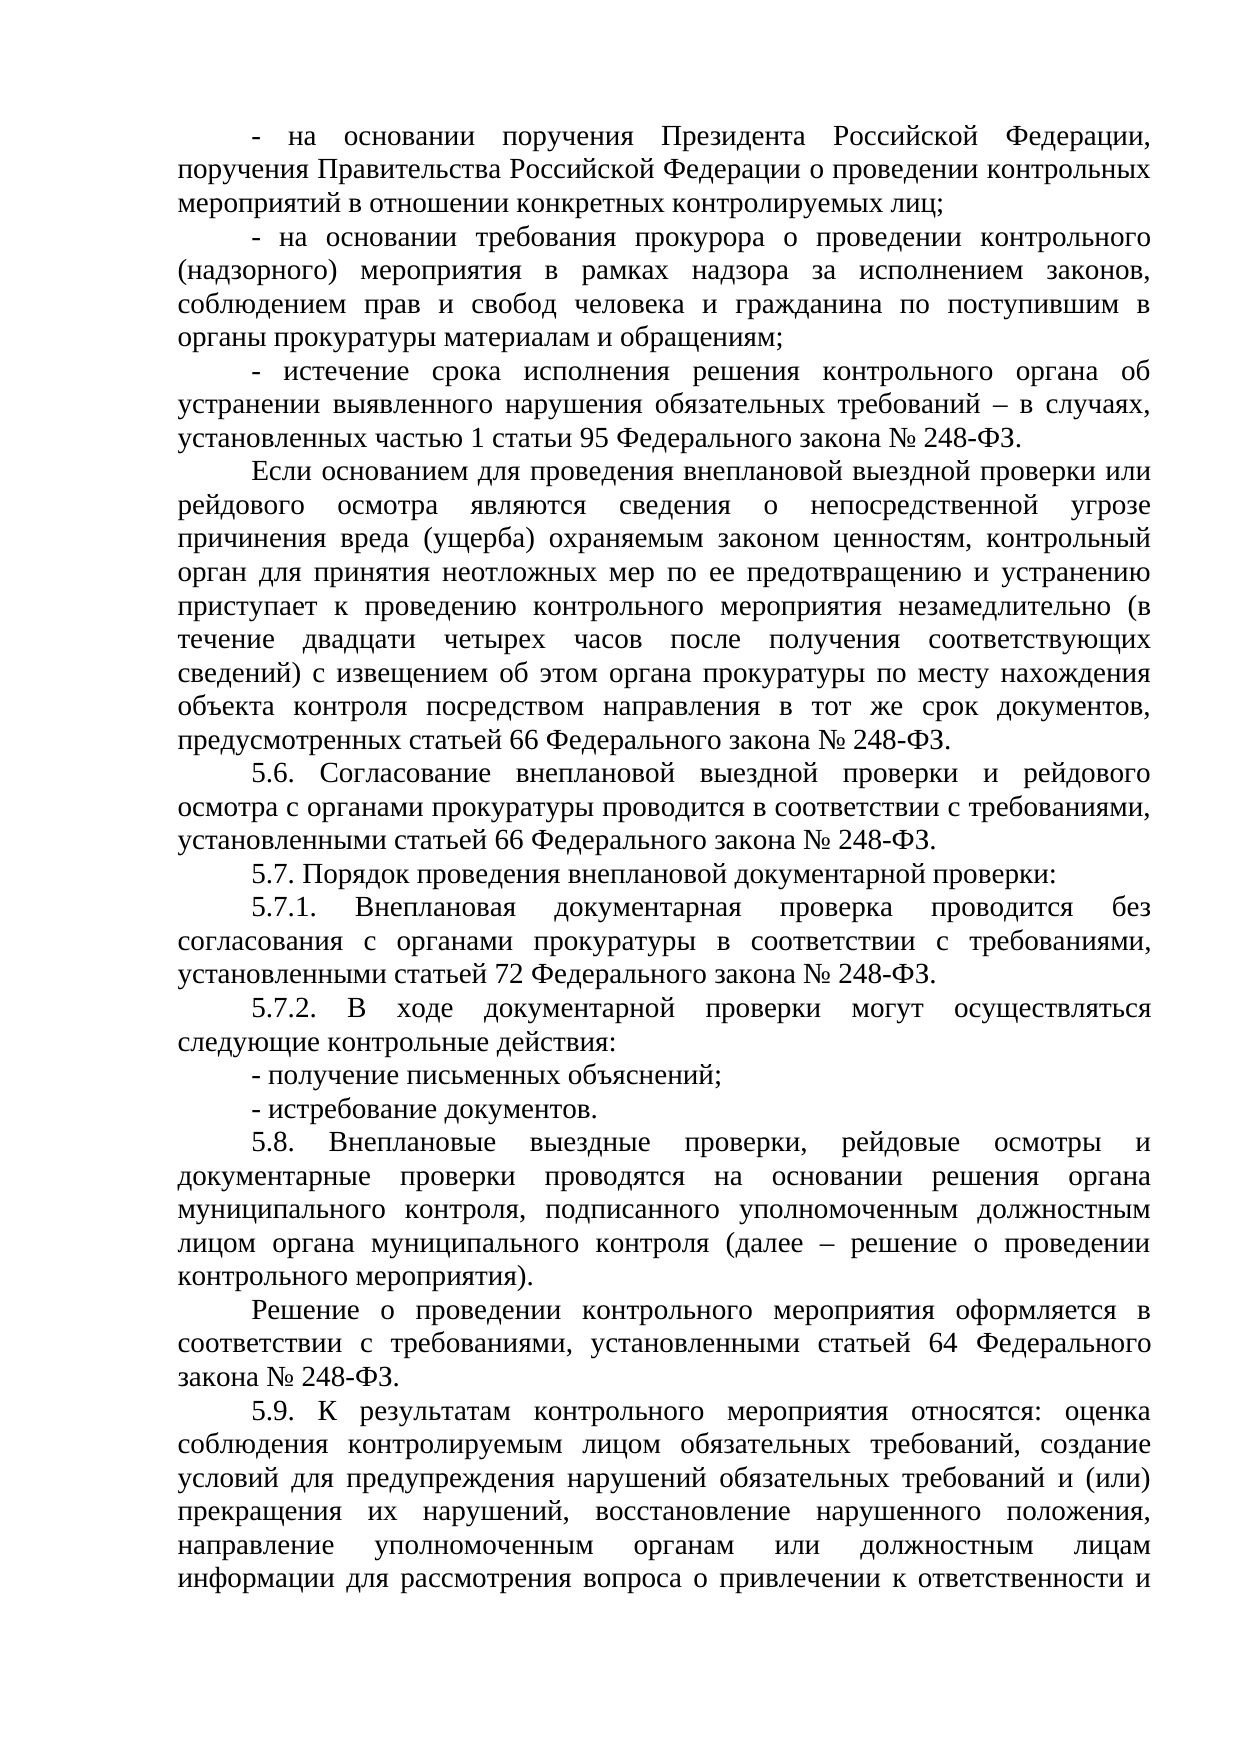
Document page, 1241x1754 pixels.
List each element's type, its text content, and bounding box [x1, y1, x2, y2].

text 5.7.2. В ходе документарной проверки могут осуществляться следующие контрольные действия: [177, 990, 1152, 1057]
text - истечение срока исполнения решения контрольного органа об устранении выявленного нарушения обязательных требований – в случаях, установленных частью 1 статьи 95 Федерального закона № 248-ФЗ. [177, 353, 1152, 453]
text Если основанием для проведения внеплановой выездной проверки или рейдового осмотра являются сведения о непосредственной угрозе причинения вреда (ущерба) охраняемым законом ценностям, контрольный орган для принятия неотложных мер по ее предотвращению и устранению приступает к проведению контрольного мероприятия незамедлительно (в течение двадцати четырех часов после получения соответствующих сведений) с извещением об этом органа прокуратуры по месту нахождения объекта контроля посредством направления в тот же срок документов, предусмотренных статьей 66 Федерального закона № 248-ФЗ. [177, 453, 1152, 755]
text - истребование документов. [177, 1091, 1152, 1124]
text - на основании поручения Президента Российской Федерации, поручения Правительства Российской Федерации о проведении контрольных мероприятий в отношении конкретных контролируемых лиц; [177, 118, 1152, 219]
text - получение письменных объяснений; [177, 1057, 1152, 1091]
text 5.6. Согласование внеплановой выездной проверки и рейдового осмотра с органами прокуратуры проводится в соответствии с требованиями, установленными статьей 66 Федерального закона № 248-ФЗ. [177, 755, 1152, 856]
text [177, 1393, 1152, 1594]
text Решение о проведении контрольного мероприятия оформляется в соответствии с требованиями, установленными статьей 64 Федерального закона № 248-ФЗ. [177, 1292, 1152, 1393]
text 5.7.1. Внеплановая документарная проверка проводится без согласования с органами прокуратуры в соответствии с требованиями, установленными статьей 72 Федерального закона № 248-ФЗ. [177, 889, 1152, 990]
text - на основании требования прокурора о проведении контрольного (надзорного) мероприятия в рамках надзора за исполнением законов, соблюдением прав и свобод человека и гражданина по поступившим в органы прокуратуры материалам и обращениям; [177, 219, 1152, 353]
text 5.8. Внеплановые выездные проверки, рейдовые осмотры и документарные проверки проводятся на основании решения органа муниципального контроля, подписанного уполномоченным должностным лицом органа муниципального контроля (далее – решение о проведении контрольного мероприятия). [177, 1124, 1152, 1292]
text 5.7. Порядок проведения внеплановой документарной проверки: [177, 856, 1152, 889]
